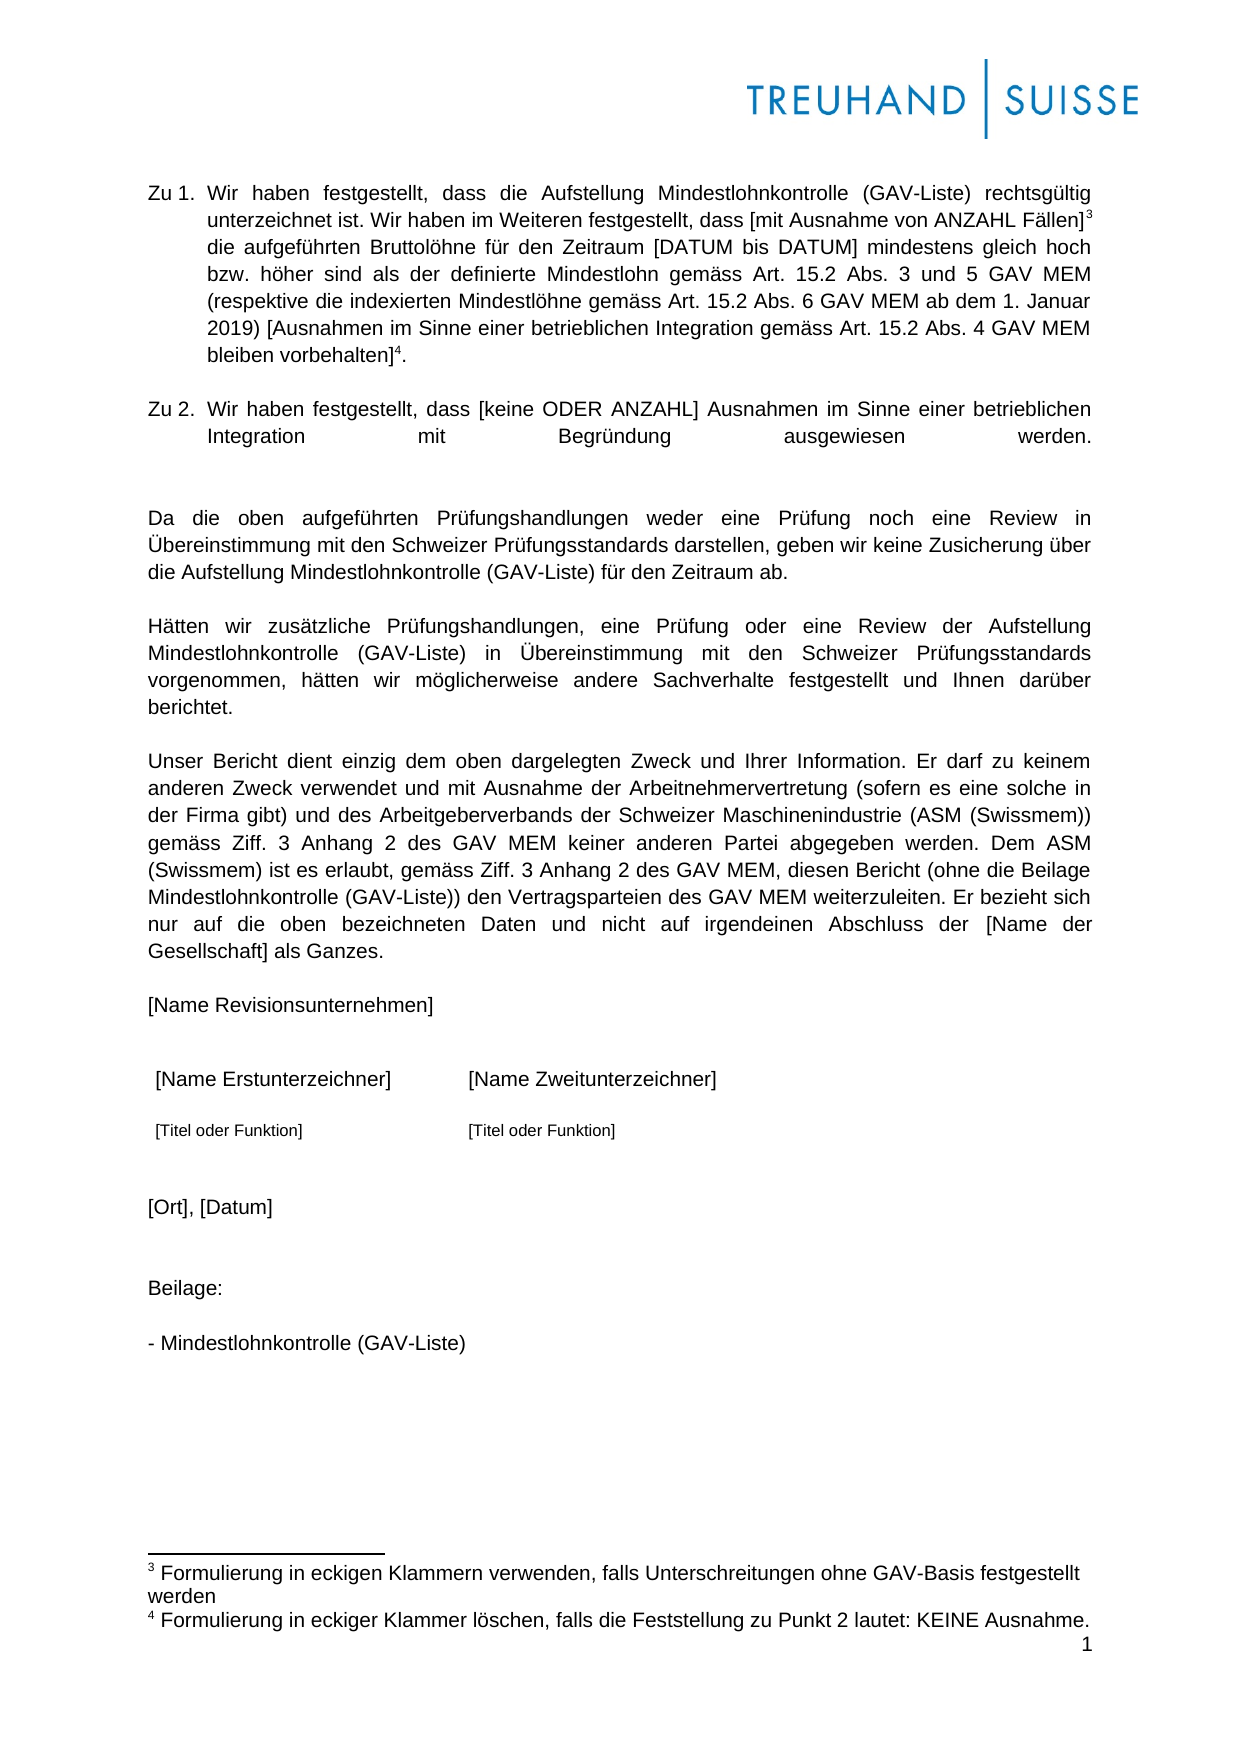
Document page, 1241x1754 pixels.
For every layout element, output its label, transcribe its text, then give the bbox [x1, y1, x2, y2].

text Unser Bericht dient einzig dem oben dargelegten Zweck und Ihrer Information. Er darf zu keinem anderen Zweck verwendet und mit Ausnahme der Arbeitnehmervertretung (sofern es eine solche in der Firma gibt) und des Arbeitgeberverbands der Schweizer Maschinenindustrie (ASM (Swissmem)) gemäss Ziff. 3 Anhang 2 des GAV MEM keiner anderen Partei abgegeben werden. Dem ASM (Swissmem) ist es erlaubt, gemäss Ziff. 3 Anhang 2 des GAV MEM, diesen Bericht (ohne die Beilage Mindestlohnkontrolle (GAV-Liste)) den Vertragsparteien des GAV MEM weiterzuleiten. Er bezieht sich nur auf die oben bezeichneten Daten und nicht auf irgendeinen Abschluss der [Name der Gesellschaft] als Ganzes. [148, 746, 1092, 963]
text Zu 1. Wir haben festgestellt, dass die Aufstellung Mindestlohnkontrolle (GAV-Liste) rechtsgültig unterzeichnet ist. Wir haben im Weiteren festgestellt, dass [mit Ausnahme von ANZAHL Fällen] die aufgeführten Bruttolöhne für den Zeitraum [DATUM bis DATUM] mindestens gleich hoch bzw. höher sind als der definierte Mindestlohn gemäss Art. 15.2 Abs. 3 und 5 GAV MEM (respektive die indexierten Mindestlöhne gemäss Art. 15.2 Abs. 6 GAV MEM ab dem 1. Januar 2019) [Ausnahmen im Sinne einer betrieblichen Integration gemäss Art. 15.2 Abs. 4 GAV MEM bleiben vorbehalten]. [148, 177, 1092, 367]
picture [747, 59, 1138, 139]
text Da die oben aufgeführten Prüfungshandlungen weder eine Prüfung noch eine Review in Übereinstimmung mit den Schweizer Prüfungsstandards darstellen, geben wir keine Zusicherung über die Aufstellung Mindestlohnkontrolle (GAV-Liste) für den Zeitraum ab. [148, 502, 1092, 583]
text [Ort], [Datum] [148, 1192, 1092, 1219]
table_header [Name Zweitunterzeichner] [Titel oder Funktion] [461, 1017, 790, 1142]
text Beilage: - Mindestlohnkontrolle (GAV-Liste) [148, 1273, 1092, 1354]
text Hätten wir zusätzliche Prüfungshandlungen, eine Prüfung oder eine Review der Aufstellung Mindestlohnkontrolle (GAV-Liste) in Übereinstimmung mit den Schweizer Prüfungsstandards vorgenommen, hätten wir möglicherweise andere Sachverhalte festgestellt und Ihnen darüber berichtet. [148, 611, 1092, 719]
text Zu 2. Wir haben festgestellt, dass [keine ODER ANZAHL] Ausnahmen im Sinne einer betrieblichen Integration mit Begründung ausgewiesen werden. [148, 394, 1092, 502]
table_header [Name Erstunterzeichner] [Titel oder Funktion] [148, 1017, 461, 1142]
text [Name Revisionsunternehmen] [148, 990, 1092, 1017]
